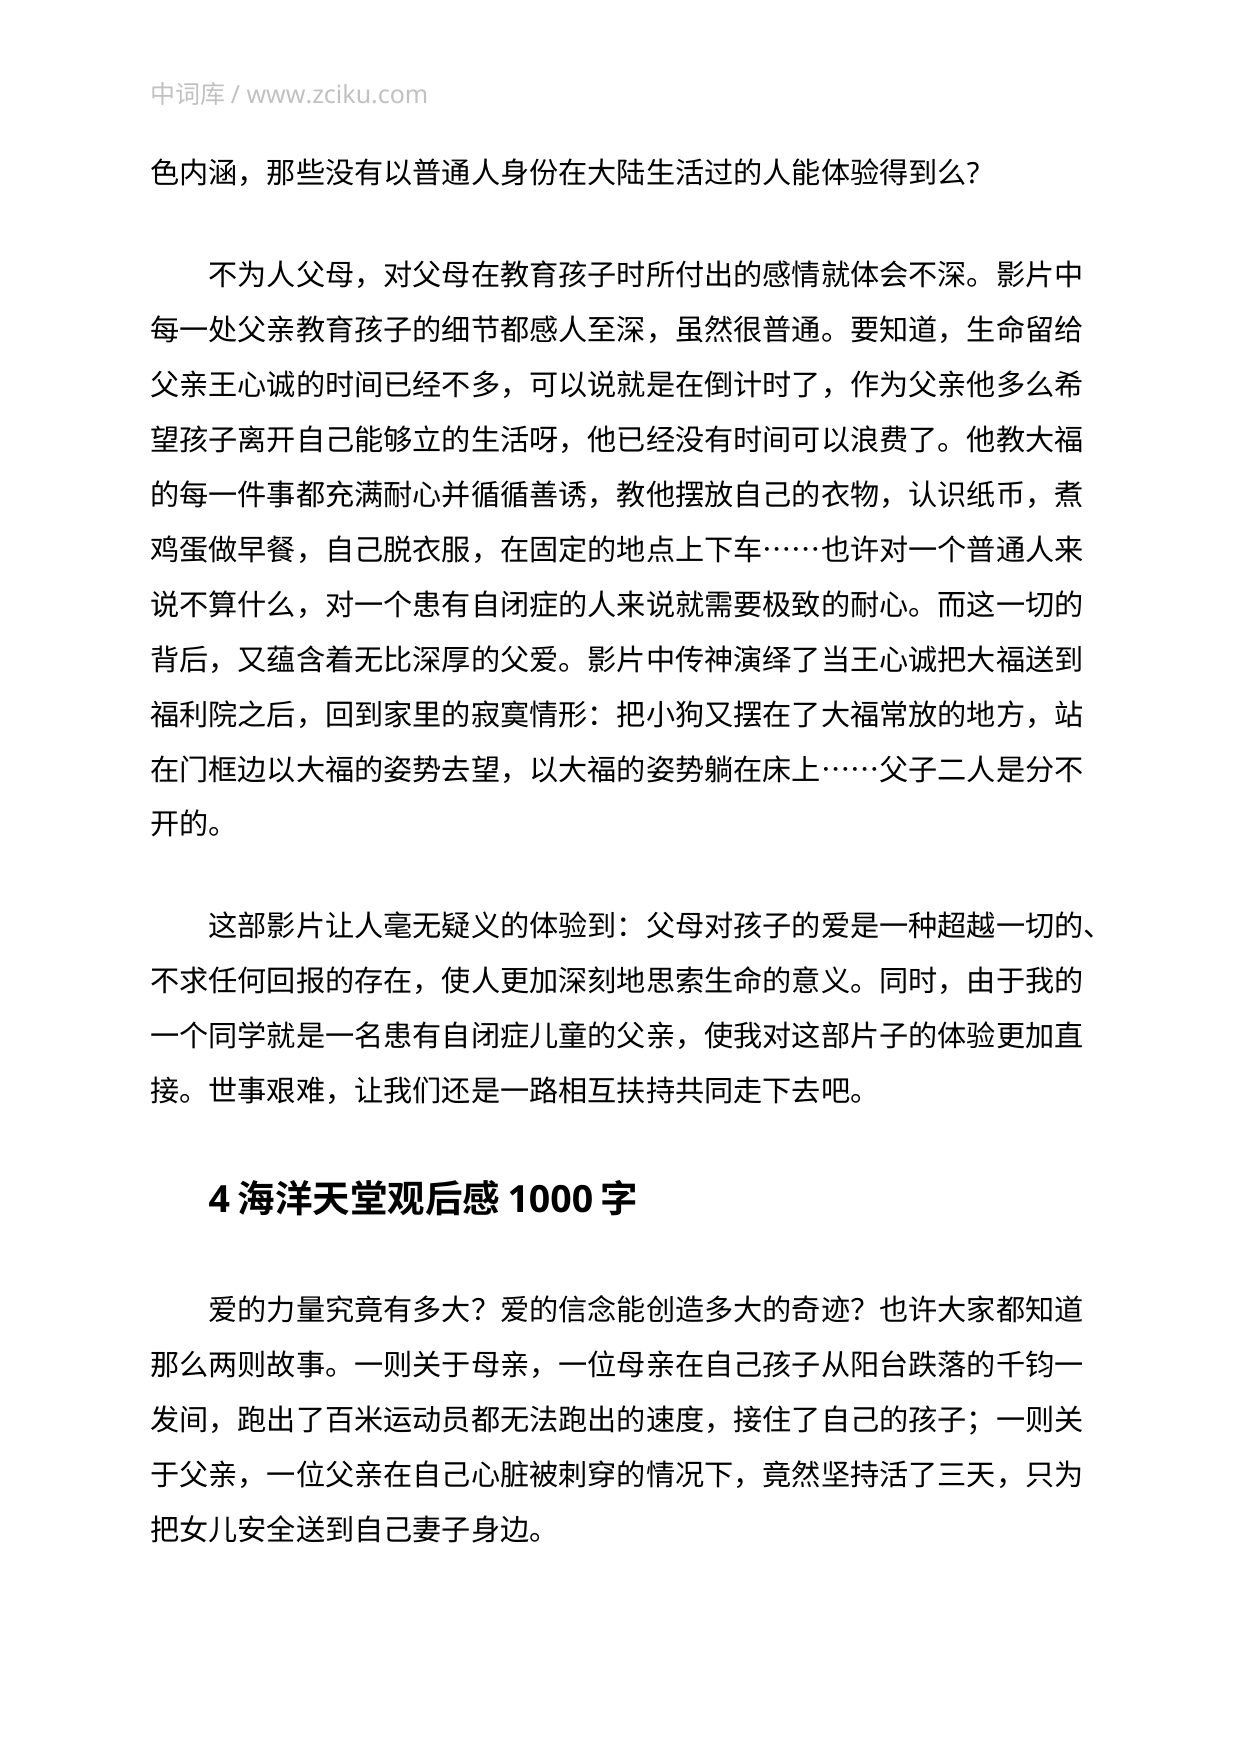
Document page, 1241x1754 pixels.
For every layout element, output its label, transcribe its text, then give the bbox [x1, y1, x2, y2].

text 爱的力量究竟有多大？爱的信念能创造多大的奇迹？也许大家都知道那么两则故事。一则关于母亲，一位母亲在自己孩子从阳台跌落的千钧一发间，跑出了百米运动员都无法跑出的速度，接住了自己的孩子；一则关于父亲，一位父亲在自己心脏被刺穿的情况下，竟然坚持活了三天，只为把女儿安全送到自己妻子身边。 [150, 1287, 1090, 1549]
text 这部影片让人毫无疑义的体验到：父母对孩子的爱是一种超越一切的、不求任何回报的存在，使人更加深刻地思索生命的意义。同时，由于我的一个同学就是一名患有自闭症儿童的父亲，使我对这部片子的体验更加直接。世事艰难，让我们还是一路相互扶持共同走下去吧。 [150, 903, 1090, 1110]
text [150, 150, 1090, 192]
text 4海洋天堂观后感1000字 [150, 1169, 1090, 1224]
text 不为人父母，对父母在教育孩子时所付出的感情就体会不深。影片中每一处父亲教育孩子的细节都感人至深，虽然很普通。要知道，生命留给父亲王心诚的时间已经不多，可以说就是在倒计时了，作为父亲他多么希望孩子离开自己能够立的生活呀，他已经没有时间可以浪费了。他教大福的每一件事都充满耐心并循循善诱，教他摆放自己的衣物，认识纸币，煮鸡蛋做早餐，自己脱衣服，在固定的地点上下车……也许对一个普通人来说不算什么，对一个患有自闭症的人来说就需要极致的耐心。而这一切的背后，又蕴含着无比深厚的父爱。影片中传神演绎了当王心诚把大福送到福利院之后，回到家里的寂寞情形：把小狗又摆在了大福常放的地方，站在门框边以大福的姿势去望，以大福的姿势躺在床上……父子二人是分不开的。 [150, 252, 1090, 843]
